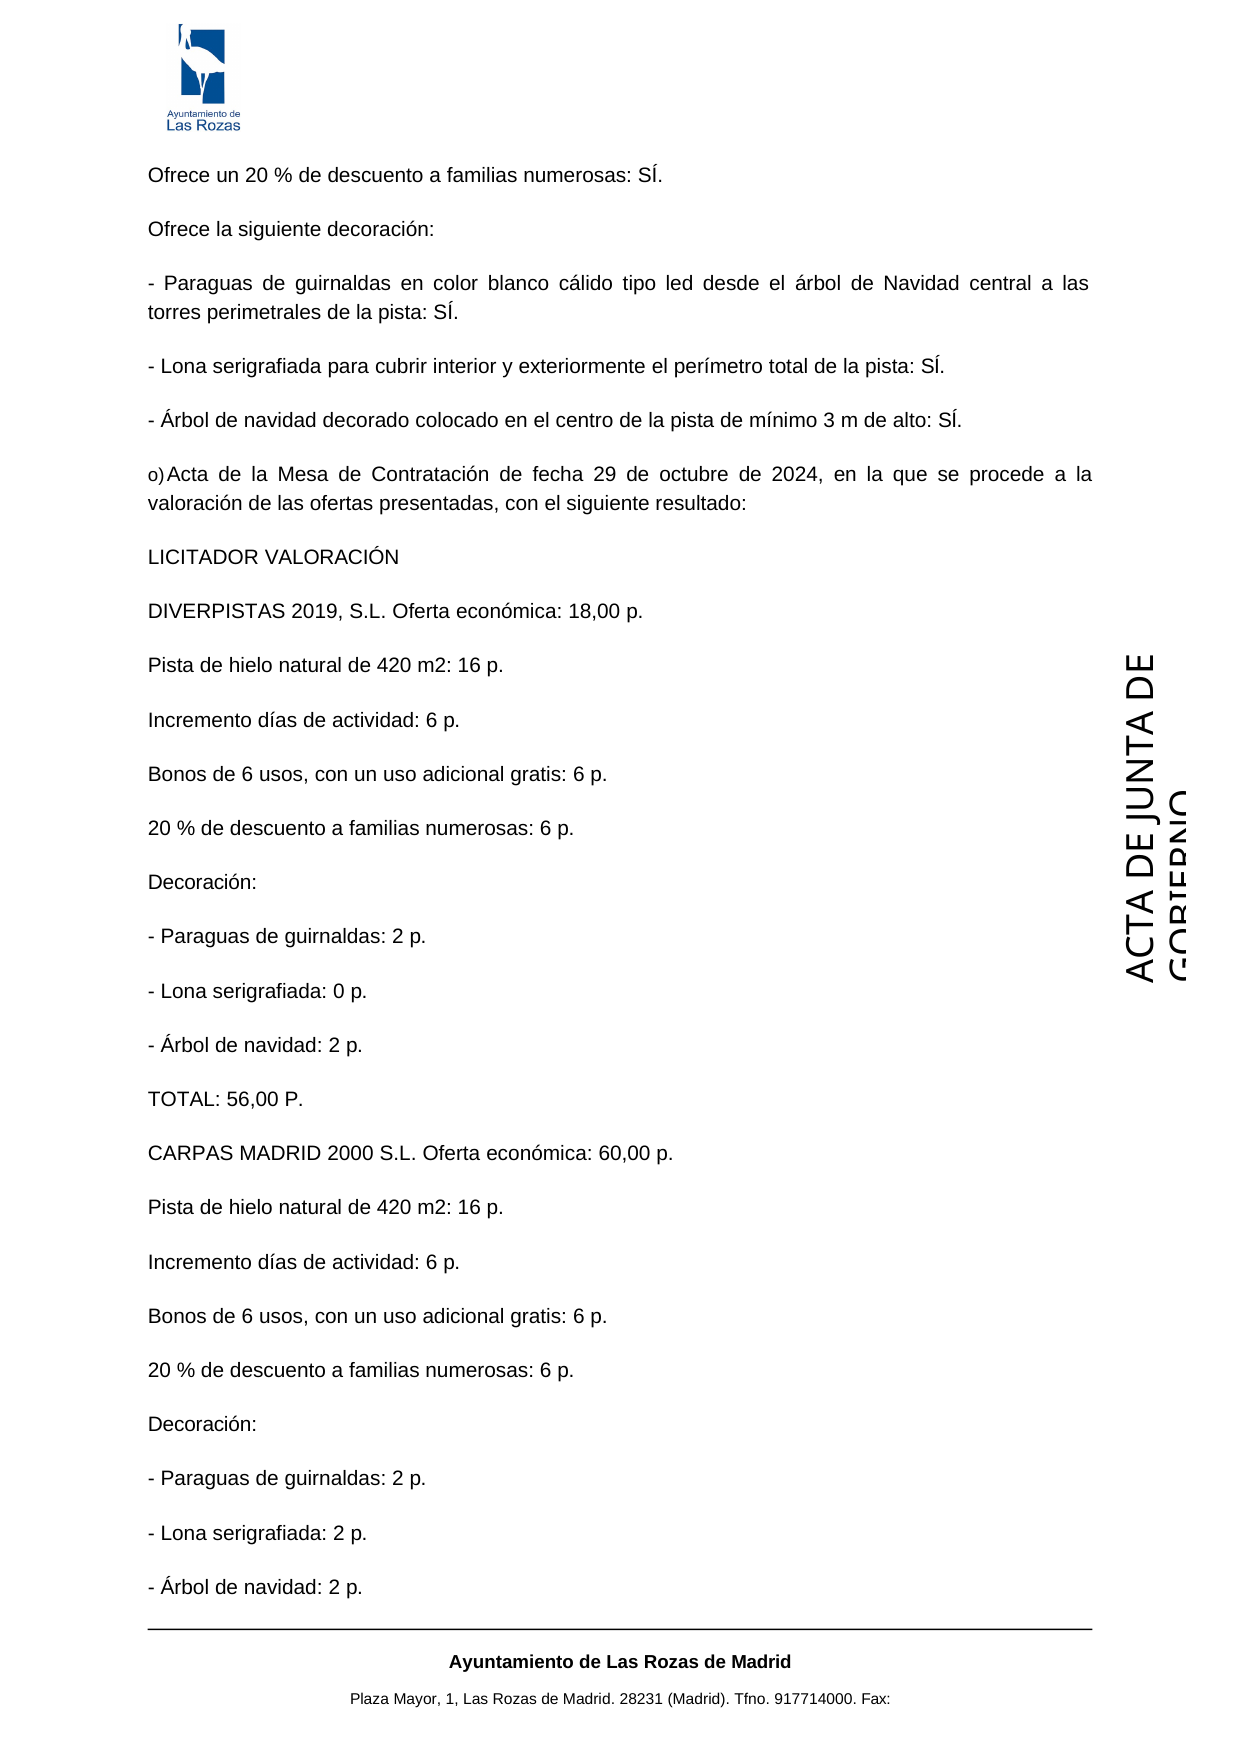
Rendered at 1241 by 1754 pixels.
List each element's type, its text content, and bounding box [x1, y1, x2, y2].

picture [165, 23, 242, 132]
text CARPAS MADRID 2000 S.L. Oferta económica: 60,00 p. Pista de hielo natural de 420 m2: 16 p. [148, 1141, 684, 1219]
text Decoración: [148, 1412, 1105, 1436]
list Paraguas de guirnaldas en color blanco cálido tipo led desde el árbol de Navidad central a las torres perimetrales de la pista: SÍ. [148, 271, 1093, 324]
text Bonos de 6 usos, con un uso adicional gratis: 6 p. 20 % de descuento a familias numerosas: 6 p. [148, 762, 625, 840]
text Incremento días de actividad: 6 p. [148, 708, 1105, 732]
text Ofrece un 20 % de descuento a familias numerosas: SÍ. Ofrece la siguiente decoración: [148, 162, 684, 241]
list Lona serigrafiada para cubrir interior y exteriormente el perímetro total de la pista: SÍ. [148, 354, 1105, 378]
list Acta de la Mesa de Contratación de fecha 29 de octubre de 2024, en la que se procede a la valoración de las ofertas presentadas, con el siguiente resultado: [148, 462, 1093, 515]
list Árbol de navidad: 2 p. [148, 1574, 1105, 1598]
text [148, 1304, 625, 1382]
text LICITADOR VALORACIÓN [148, 545, 1105, 569]
list Paraguas de guirnaldas: 2 p. [148, 924, 1105, 948]
text Incremento días de actividad: 6 p. [148, 1249, 1105, 1273]
text DIVERPISTAS 2019, S.L. Oferta económica: 18,00 p. Pista de hielo natural de 420 m2: 16 p. [148, 599, 684, 677]
list Lona serigrafiada: 0 p. [148, 978, 1105, 1002]
list Árbol de navidad: 2 p. [148, 1033, 364, 1057]
list Lona serigrafiada: 2 p. [148, 1520, 1105, 1544]
text TOTAL: 56,00 P. [148, 1087, 364, 1111]
text Decoración: [148, 870, 1105, 894]
list Árbol de navidad decorado colocado en el centro de la pista de mínimo 3 m de alto: SÍ. [148, 408, 1105, 432]
list Paraguas de guirnaldas: 2 p. [148, 1466, 1105, 1490]
